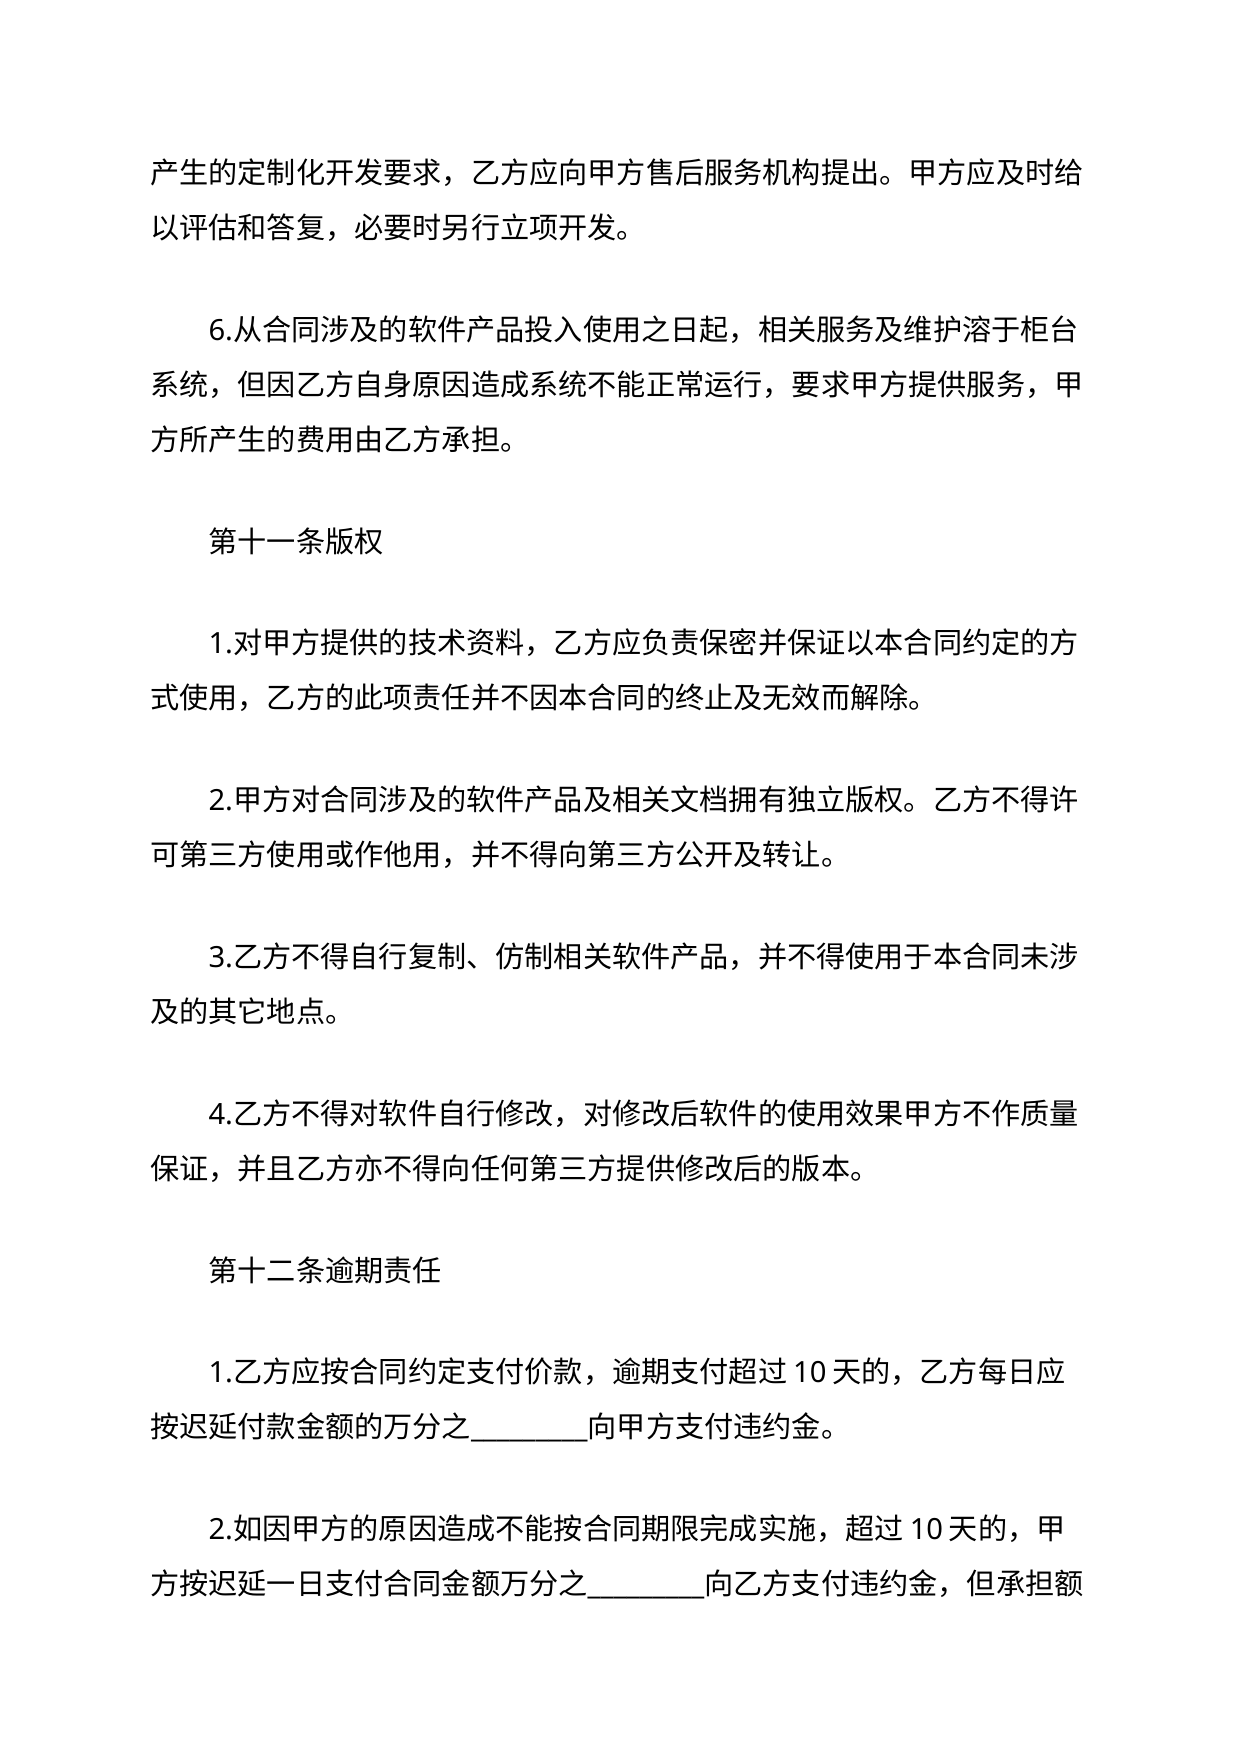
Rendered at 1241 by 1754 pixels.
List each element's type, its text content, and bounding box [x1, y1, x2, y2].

text 第十一条版权 [150, 518, 1090, 561]
text 1.对甲方提供的技术资料，乙方应负责保密并保证以本合同约定的方式使用，乙方的此项责任并不因本合同的终止及无效而解除。 [150, 620, 1090, 717]
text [150, 1506, 1090, 1603]
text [150, 150, 1090, 247]
text 2.甲方对合同涉及的软件产品及相关文档拥有独立版权。乙方不得许可第三方使用或作他用，并不得向第三方公开及转让。 [150, 777, 1090, 874]
text 3.乙方不得自行复制、仿制相关软件产品，并不得使用于本合同未涉及的其它地点。 [150, 934, 1090, 1031]
text 第十二条逾期责任 [150, 1247, 1090, 1289]
text 6.从合同涉及的软件产品投入使用之日起，相关服务及维护溶于柜台系统，但因乙方自身原因造成系统不能正常运行，要求甲方提供服务，甲方所产生的费用由乙方承担。 [150, 307, 1090, 459]
text 4.乙方不得对软件自行修改，对修改后软件的使用效果甲方不作质量保证，并且乙方亦不得向任何第三方提供修改后的版本。 [150, 1090, 1090, 1188]
text 1.乙方应按合同约定支付价款，逾期支付超过10天的，乙方每日应按迟延付款金额的万分之_________向甲方支付违约金。 [150, 1349, 1090, 1446]
